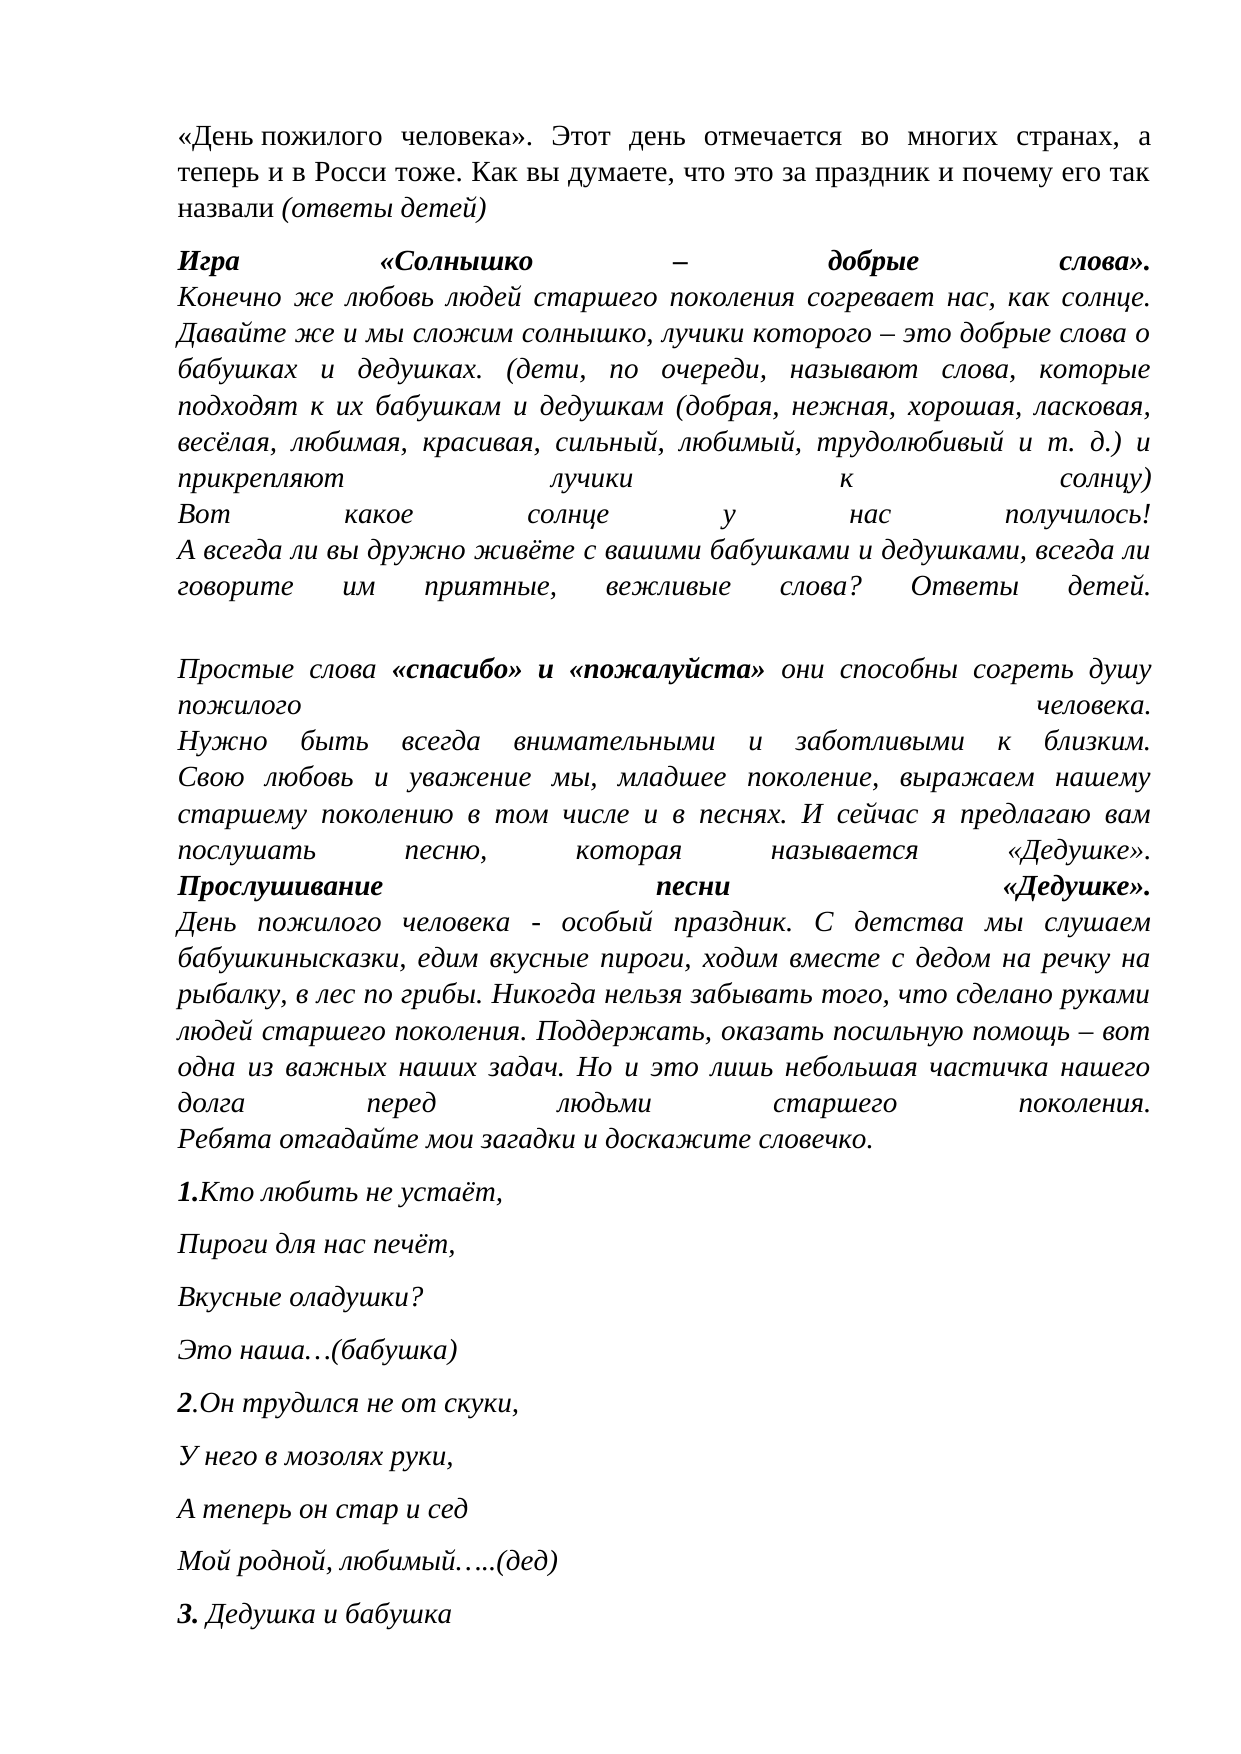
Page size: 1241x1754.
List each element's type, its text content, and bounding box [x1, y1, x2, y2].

text Мой родной, любимый…..(дед) [177, 1543, 1152, 1577]
text «День пожилого человека». Этот день отмечается во многих странах, а теперь и в Росси тоже. Как вы думаете, что это за праздник и почему его так назвали (ответы детей) [177, 118, 1152, 224]
text Пироги для нас печёт, [177, 1227, 1152, 1260]
text Игра «Солнышко – добрые слова». Конечно же любовь людей старшего поколения согревает нас, как солнце. Давайте же и мы сложим солнышко, лучики которого – это добрые слова о бабушках и дедушках. (дети, по очереди, называют слова, которые подходят к их бабушкам и дедушкам (добрая, нежная, хорошая, ласковая, весёлая, любимая, красивая, сильный, любимый, трудолюбивый и т. д.) и прикрепляют лучики к солнцу) Вот какое солнце у нас получилось! А всегда ли вы дружно живёте с вашими бабушками и дедушками, всегда ли говорите им приятные, вежливые слова? Ответы детей. [177, 243, 1152, 632]
text У него в мозолях руки, [177, 1438, 1152, 1471]
text Вкусные оладушки? [177, 1279, 1152, 1313]
text 2.Он трудился не от скуки, [177, 1385, 1152, 1419]
text 1.Кто любить не устаёт, [177, 1174, 1152, 1207]
text Это наша…(бабушка) [177, 1332, 1152, 1366]
text Простые слова «спасибо» и «пожалуйста» они способны согреть душу пожилого человека. Нужно быть всегда внимательными и заботливыми к близким. Свою любовь и уважение мы, младшее поколение, выражаем нашему старшему поколению в том числе и в песнях. И сейчас я предлагаю вам послушать песню, которая называется «Дедушке». Прослушивание песни «Дедушке». День пожилого человека - особый праздник. С детства мы слушаем бабушкинысказки, едим вкусные пироги, ходим вместе с дедом на речку на рыбалку, в лес по грибы. Никогда нельзя забывать того, что сделано руками людей старшего поколения. Поддержать, оказать посильную помощь – вот одна из важных наших задач. Но и это лишь небольшая частичка нашего долга перед людьми старшего поколения. Ребята отгадайте мои загадки и доскажите словечко. [177, 651, 1152, 1154]
text 3. Дедушка и бабушка [177, 1596, 1152, 1630]
text А теперь он стар и сед [177, 1491, 1152, 1524]
